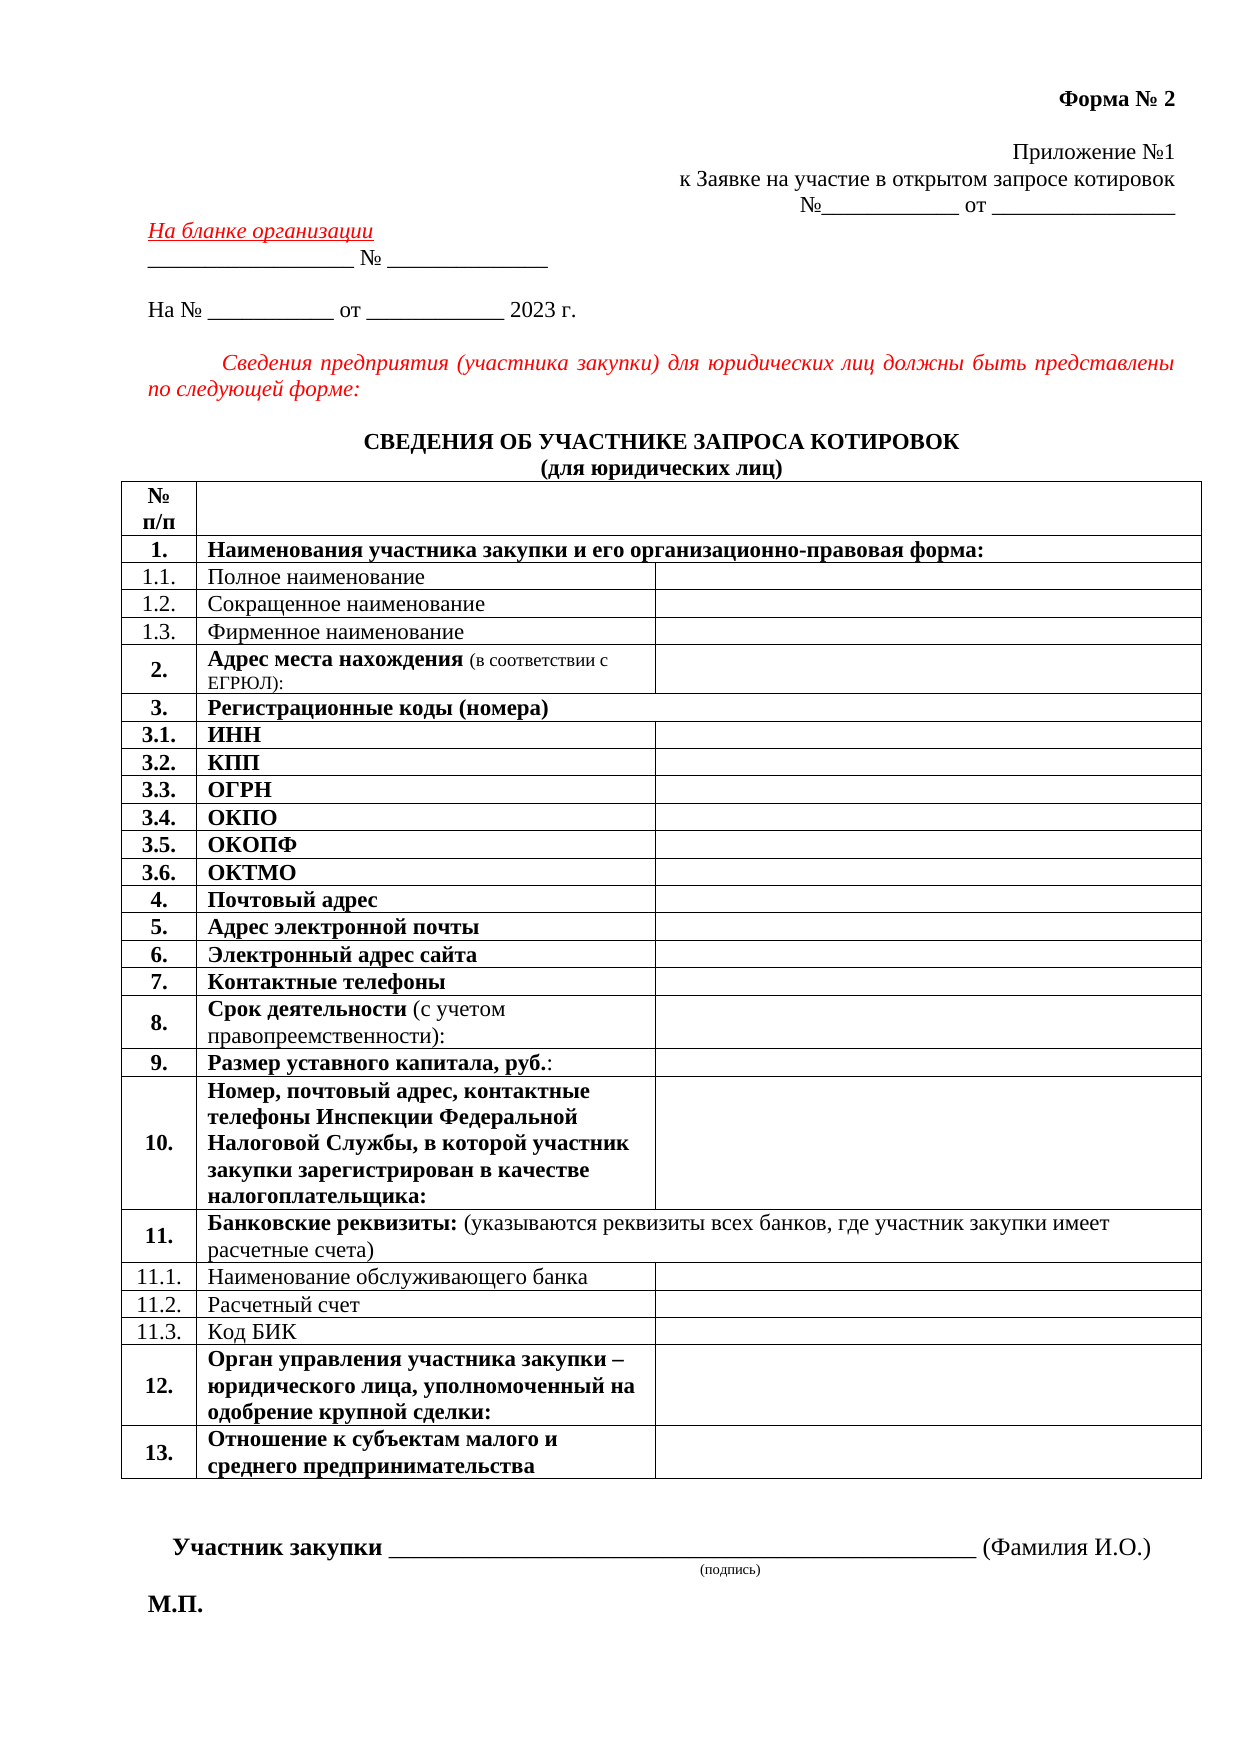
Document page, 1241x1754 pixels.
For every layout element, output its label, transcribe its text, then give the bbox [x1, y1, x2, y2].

table_cell Расчетный счет [197, 1291, 655, 1317]
table_cell [656, 831, 1201, 857]
table_cell [656, 996, 1201, 1048]
table_cell [656, 1318, 1201, 1344]
table_cell ОКТМО [197, 859, 655, 885]
table_cell Адрес места нахождения (в соответствии с ЕГРЮЛ): [197, 645, 655, 693]
table_cell 9. [122, 1049, 196, 1076]
text На бланке организации [148, 217, 1175, 244]
table_cell Размер уставного капитала, руб.: [197, 1049, 655, 1076]
table_cell 3. [122, 694, 196, 721]
table_cell Орган управления участника закупки – юридического лица, уполномоченный на одобрение крупной сделки: [197, 1345, 655, 1424]
text Участник закупки _______________________________________________ (Фамилия И.О.) [148, 1532, 1175, 1561]
table_cell [656, 1077, 1201, 1208]
table_cell Номер, почтовый адрес, контактные телефоны Инспекции Федеральной Налоговой Службы, в которой участник закупки зарегистрирован в качестве налогоплательщика: [197, 1077, 655, 1208]
table_cell [656, 722, 1201, 748]
text (подпись) [148, 1561, 1175, 1589]
table_cell 3.6. [122, 859, 196, 885]
table_cell [656, 913, 1201, 940]
table_cell Отношение к субъектам малого и среднего предпринимательства [197, 1426, 655, 1478]
table_cell ОКОПФ [197, 831, 655, 857]
table_cell Сокращенное наименование [197, 590, 655, 617]
text к Заявке на участие в открытом запросе котировок [148, 164, 1175, 191]
table_cell Фирменное наименование [197, 618, 655, 644]
table_cell [656, 590, 1201, 617]
table_cell 1.3. [122, 618, 196, 644]
table_cell 2. [122, 645, 196, 693]
table_cell Наименования участника закупки и его организационно-правовая форма: [197, 536, 1201, 562]
table_cell 1.1. [122, 563, 196, 589]
table_cell 1. [122, 536, 196, 562]
text Сведения предприятия (участника закупки) для юридических лиц должны быть представлены по следующей форме: [148, 349, 1175, 402]
table_cell [656, 1291, 1201, 1317]
table_cell КПП [197, 749, 655, 775]
table_cell [656, 1426, 1201, 1478]
table_cell 1.2. [122, 590, 196, 617]
table_cell Код БИК [197, 1318, 655, 1344]
table_cell Регистрационные коды (номера) [197, 694, 1201, 721]
table_cell ОГРН [197, 776, 655, 803]
table_cell 3.1. [122, 722, 196, 748]
table_cell [656, 1345, 1201, 1424]
text Приложение №1 [148, 138, 1175, 164]
table_cell [656, 886, 1201, 912]
table_cell 3.2. [122, 749, 196, 775]
table_cell 11.1. [122, 1263, 196, 1289]
table_cell [656, 1049, 1201, 1076]
table_header № п/п [122, 482, 196, 534]
table_cell 10. [122, 1077, 196, 1208]
table_cell [656, 804, 1201, 830]
table_cell 11.3. [122, 1318, 196, 1344]
table_cell [656, 859, 1201, 885]
table_cell Наименование обслуживающего банка [197, 1263, 655, 1289]
table_cell [656, 618, 1201, 644]
table_cell 3.4. [122, 804, 196, 830]
table_cell Срок деятельности (с учетом правопреемственности): [197, 996, 655, 1048]
table_cell 4. [122, 886, 196, 912]
table_cell ИНН [197, 722, 655, 748]
table_cell ОКПО [197, 804, 655, 830]
table_cell Электронный адрес сайта [197, 941, 655, 967]
table_cell [656, 968, 1201, 994]
table_cell 11. [122, 1210, 196, 1262]
text (для юридических лиц) [148, 454, 1175, 481]
table_cell Адрес электронной почты [197, 913, 655, 940]
table_cell [656, 941, 1201, 967]
text СВЕДЕНИЯ ОБ УЧАСТНИКЕ ЗАПРОСА КОТИРОВОК [148, 428, 1175, 454]
table_cell 12. [122, 1345, 196, 1424]
table_cell 3.3. [122, 776, 196, 803]
table_cell 8. [122, 996, 196, 1048]
table_cell [656, 776, 1201, 803]
table_cell [656, 1263, 1201, 1289]
table_cell 13. [122, 1426, 196, 1478]
table_cell 11.2. [122, 1291, 196, 1317]
table_cell Почтовый адрес [197, 886, 655, 912]
text Форма № 2 [148, 86, 1175, 112]
table_header [197, 482, 1201, 534]
table_cell 5. [122, 913, 196, 940]
table_cell [656, 749, 1201, 775]
table_cell 7. [122, 968, 196, 994]
table_cell [656, 563, 1201, 589]
text М.П. [148, 1589, 1175, 1618]
table_header __________________ № ______________ На № ___________ от ____________ 2023 г. [136, 244, 604, 323]
text №____________ от ________________ [148, 191, 1175, 217]
table_cell 3.5. [122, 831, 196, 857]
table_cell 6. [122, 941, 196, 967]
table_cell Полное наименование [197, 563, 655, 589]
table_cell [656, 645, 1201, 693]
table_cell Банковские реквизиты: (указываются реквизиты всех банков, где участник закупки имеет расчетные счета) [197, 1210, 1201, 1262]
table_cell Контактные телефоны [197, 968, 655, 994]
